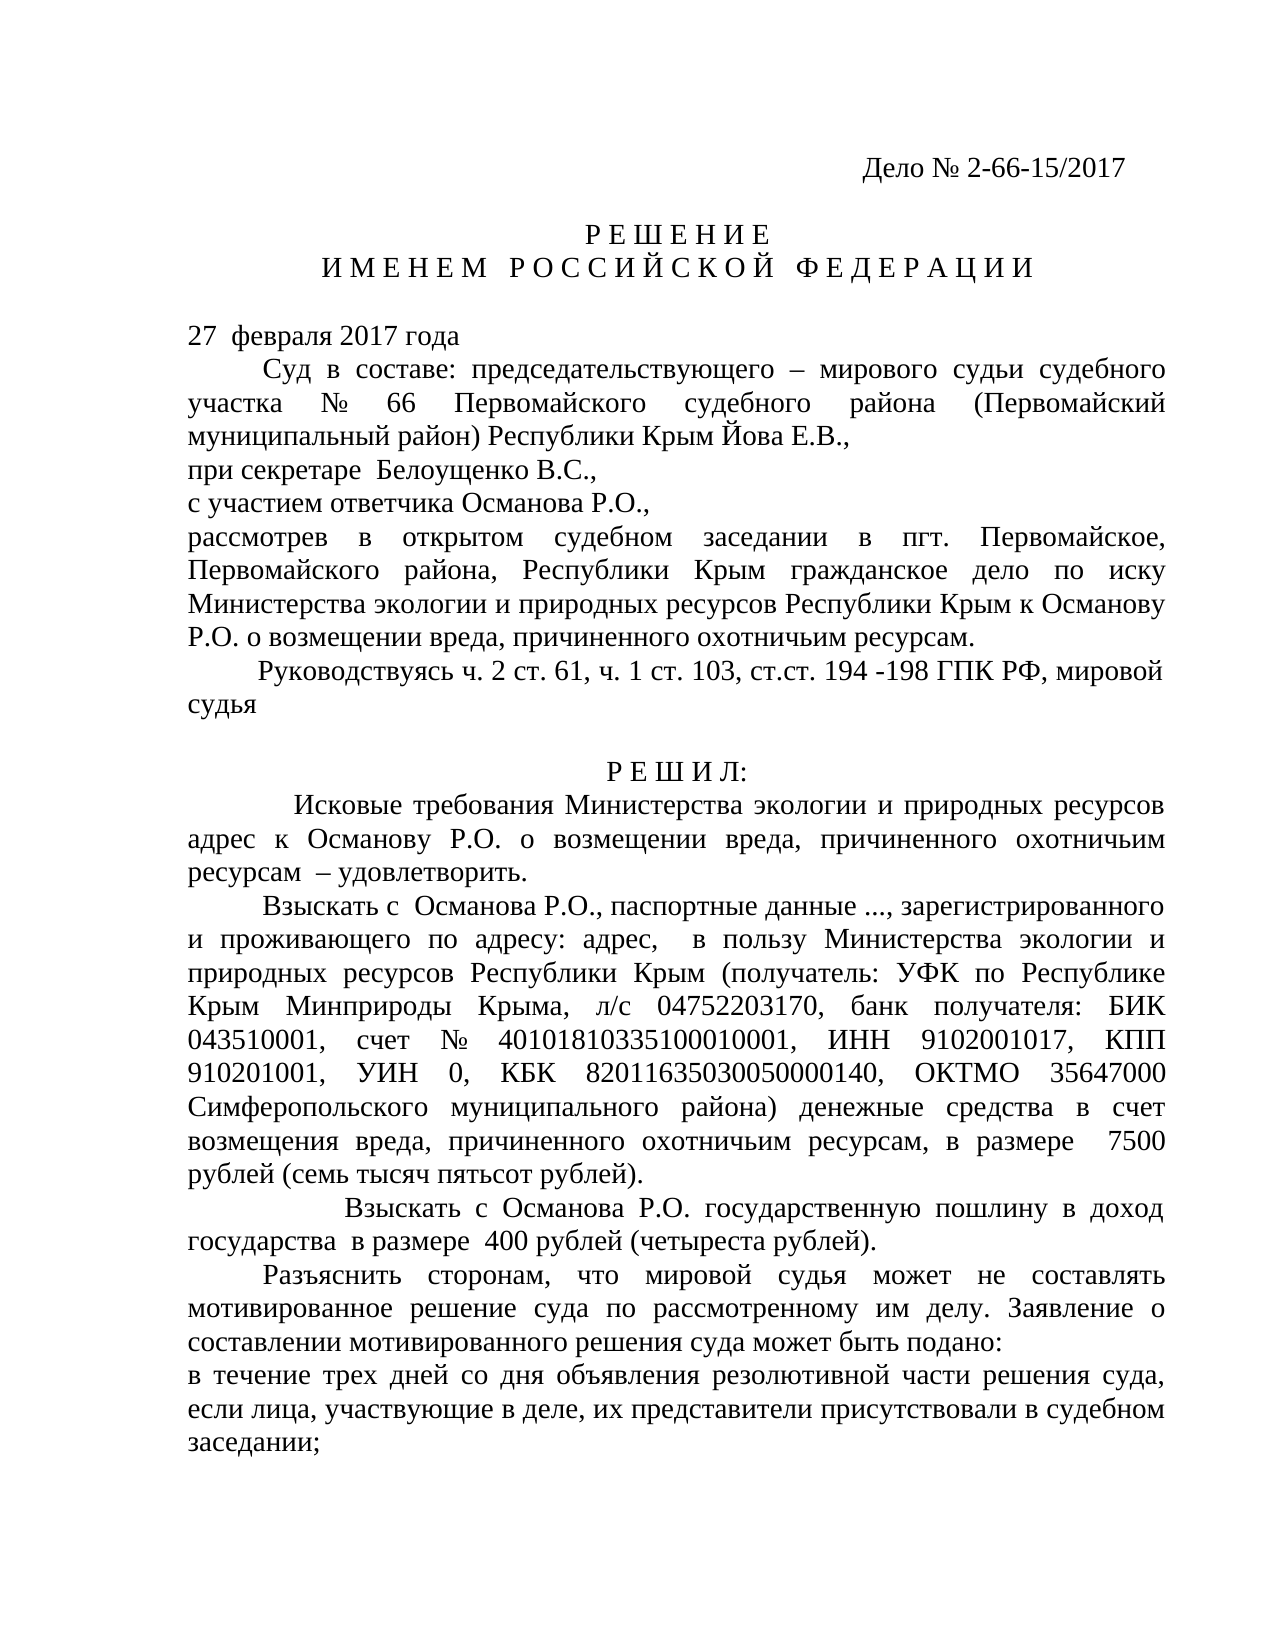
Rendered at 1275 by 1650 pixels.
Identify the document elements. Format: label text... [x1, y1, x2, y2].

text Дело № 2-66-15/2017 [787, 150, 1167, 183]
text Руководствуясь ч. 2 ст. 61, ч. 1 ст. 103, ст.ст. 194 -198 ГПК РФ, мировой судья [187, 653, 1167, 720]
text с участием ответчика Османова Р.О., [187, 485, 1167, 519]
text Р Е Ш И Л: [187, 754, 1167, 787]
text Р Е Ш Е Н И Е [187, 217, 1167, 251]
text Суд в составе: председательствующего – мирового судьи судебного участка № 66 Первомайского судебного района (Первомайский муниципальный район) Республики Крым Йова Е.В., [187, 351, 1167, 452]
text 27 февраля 2017 года [187, 318, 1167, 351]
text в течение трех дней со дня объявления резолютивной части решения суда, если лица, участвующие в деле, их представители присутствовали в судебном заседании; [187, 1357, 1167, 1458]
text Исковые требования Министерства экологии и природных ресурсов адрес к Османову Р.О. о возмещении вреда, причиненного охотничьим ресурсам – удовлетворить. [187, 787, 1167, 888]
text Разъяснить сторонам, что мировой судья может не составлять мотивированное решение суда по рассмотренному им делу. Заявление о составлении мотивированного решения суда может быть подано: [187, 1257, 1167, 1357]
text рассмотрев в открытом судебном заседании в пгт. Первомайское, Первомайского района, Республики Крым гражданское дело по иску Министерства экологии и природных ресурсов Республики Крым к Османову Р.О. о возмещении вреда, причиненного охотничьим ресурсам. [187, 519, 1167, 653]
text Взыскать с Османова Р.О., паспортные данные ..., зарегистрированного и проживающего по адресу: адрес, в пользу Министерства экологии и природных ресурсов Республики Крым (получатель: УФК по Республике Крым Минприроды Крыма, л/с 04752203170, банк получателя: БИК 043510001, счет № 40101810335100010001, ИНН 9102001017, КПП 910201001, УИН 0, КБК 82011635030050000140, ОКТМО 35647000 Симферопольского муниципального района) денежные средства в счет возмещения вреда, причиненного охотничьим ресурсам, в размере 7500 рублей (семь тысяч пятьсот рублей). [187, 888, 1167, 1190]
text при секретаре Белоущенко В.С., [187, 452, 1167, 485]
text Взыскать с Османова Р.О. государственную пошлину в доход государства в размере 400 рублей (четыреста рублей). [187, 1190, 1167, 1257]
text И М Е Н Е М Р О С С И Й С К О Й Ф Е Д Е Р А Ц И И [187, 251, 1167, 284]
